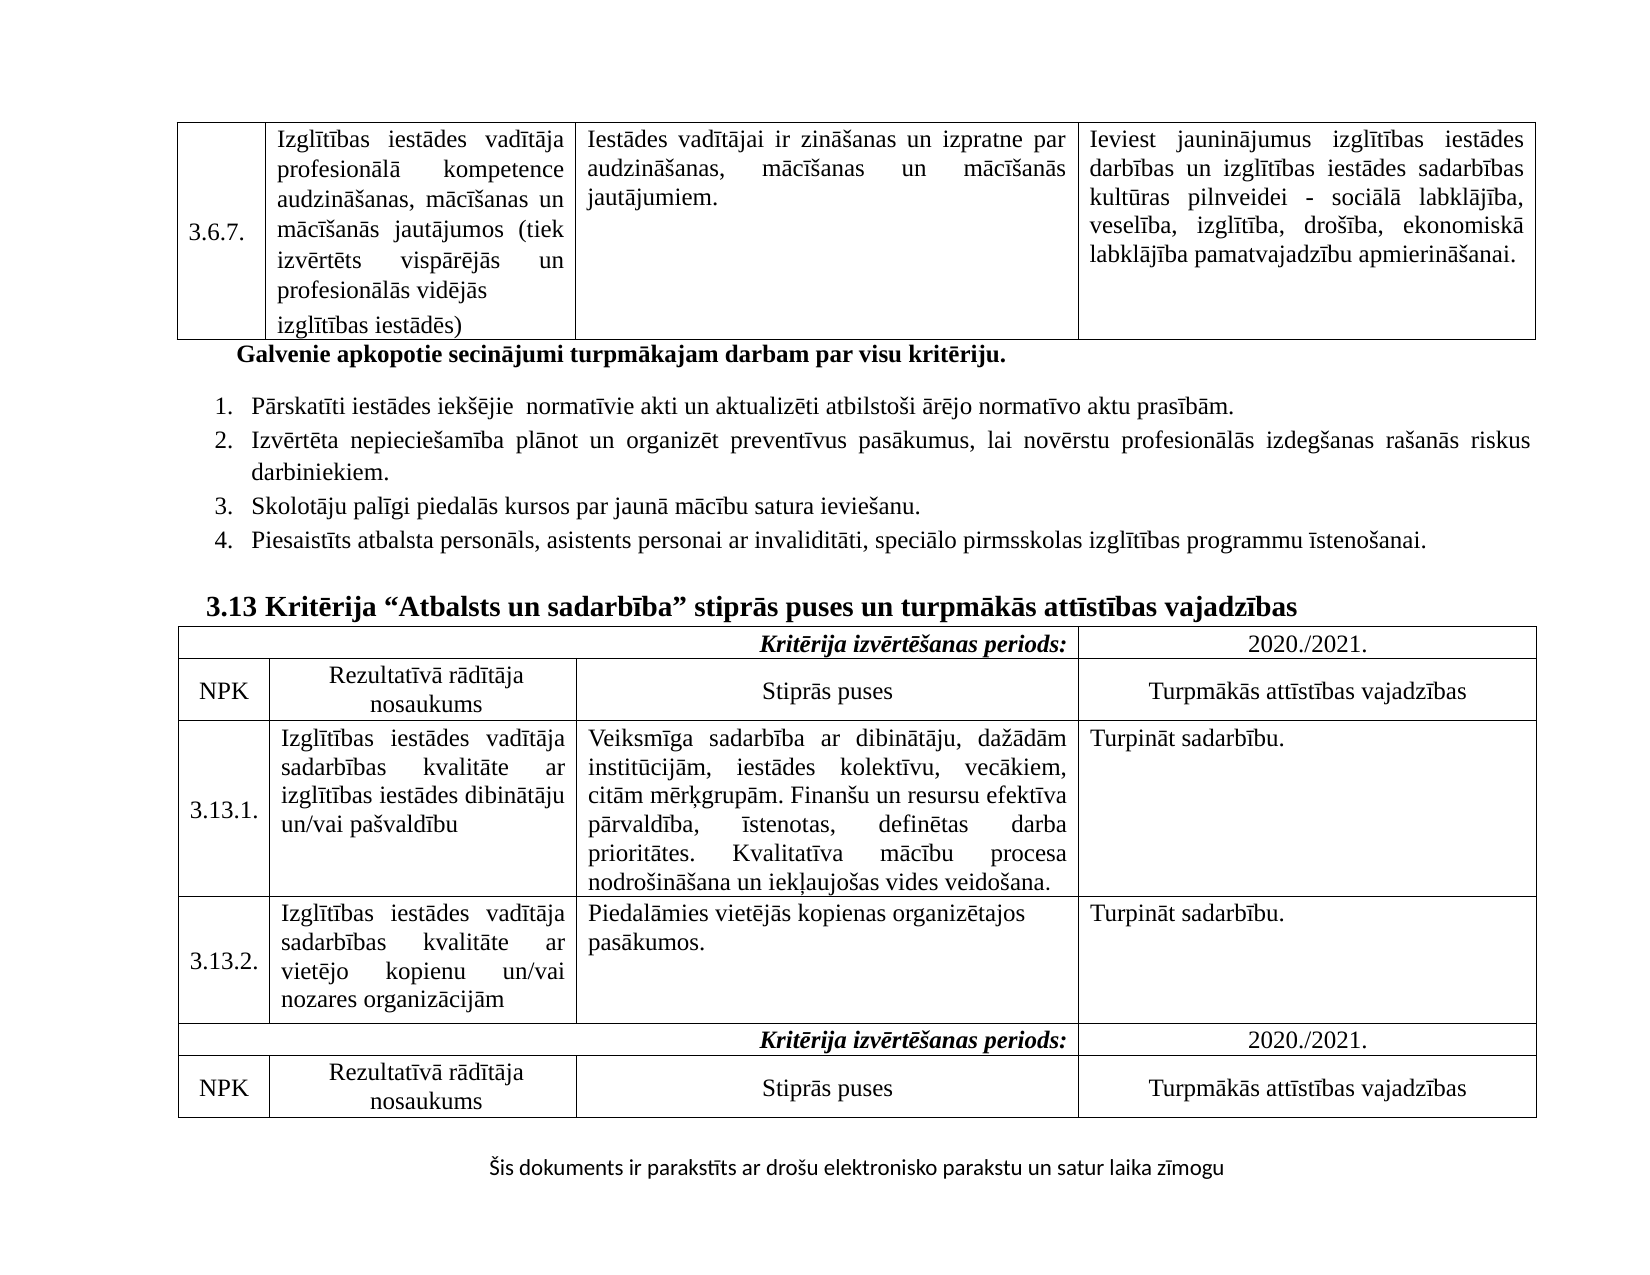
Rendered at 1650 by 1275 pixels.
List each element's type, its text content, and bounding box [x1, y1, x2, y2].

table_cell Veiksmīga sadarbība ar dibinātāju, dažādām institūcijām, iestādes kolektīvu, vecākiem, citām mērķgrupām. Finanšu un resursu efektīva pārvaldība, īstenotas, definētas darba prioritātes. Kvalitatīva mācību procesa nodrošināšana un iekļaujošas vides veidošana. [577, 721, 1078, 896]
table_cell Piedalāmies vietējās kopienas organizētajos pasākumos. [577, 897, 1078, 1023]
table_header Kritērija izvērtēšanas periods: [179, 627, 1078, 658]
subtitle 3.13 Kritērija “Atbalsts un sadarbība” stiprās puses un turpmākās attīstības vajadzības [206, 589, 1532, 622]
table_cell Izglītības iestādes vadītāja profesionālā kompetence audzināšanas, mācīšanas un mācīšanās jautājumos (tiek izvērtēts vispārējās un profesionālās vidējās izglītības iestādēs) [266, 123, 575, 338]
list Piesaistīts atbalsta personāls, asistents personai ar invaliditāti, speciālo pirmsskolas izglītības programmu īstenošanai. [214, 525, 1532, 553]
table_cell Iestādes vadītājai ir zināšanas un izpratne par audzināšanas, mācīšanas un mācīšanās jautājumiem. [576, 123, 1078, 338]
table_cell 3.6.7. [178, 123, 265, 338]
text Galvenie apkopotie secinājumi turpmākajam darbam par visu kritēriju. [236, 340, 1532, 368]
table_cell 2020./2021. [1079, 1024, 1536, 1055]
table_cell NPK [179, 659, 269, 720]
list Pārskatīti iestādes iekšējie normatīvie akti un aktualizēti atbilstoši ārējo normatīvo aktu prasībām. [214, 392, 1532, 420]
table_cell Turpmākās attīstības vajadzības [1079, 1056, 1536, 1117]
table_cell 3.13.1. [179, 721, 269, 896]
table_cell Rezultatīvā rādītāja nosaukums [270, 1056, 576, 1117]
table_cell Kritērija izvērtēšanas periods: [179, 1024, 1078, 1055]
table_cell Rezultatīvā rādītāja nosaukums [270, 659, 576, 720]
table_cell Turpināt sadarbību. [1079, 897, 1536, 1023]
table_header 2020./2021. [1079, 627, 1536, 658]
table_cell Stiprās puses [577, 1056, 1078, 1117]
table_cell 3.13.2. [179, 897, 269, 1023]
list Izvērtēta nepieciešamība plānot un organizēt preventīvus pasākumus, lai novērstu profesionālās izdegšanas rašanās riskus darbiniekiem. [214, 425, 1532, 486]
table_cell NPK [179, 1056, 269, 1117]
table_cell Izglītības iestādes vadītāja sadarbības kvalitāte ar vietējo kopienu un/vai nozares organizācijām [270, 897, 576, 1023]
table_cell Stiprās puses [577, 659, 1078, 720]
table_cell Izglītības iestādes vadītāja sadarbības kvalitāte ar izglītības iestādes dibinātāju un/vai pašvaldību [270, 721, 576, 896]
list Skolotāju palīgi piedalās kursos par jaunā mācību satura ieviešanu. [214, 491, 1532, 520]
table_cell Turpmākās attīstības vajadzības [1079, 659, 1536, 720]
table_cell Turpināt sadarbību. [1079, 721, 1536, 896]
table_cell Ieviest jauninājumus izglītības iestādes darbības un izglītības iestādes sadarbības kultūras pilnveidei - sociālā labklājība, veselība, izglītība, drošība, ekonomiskā labklājība pamatvajadzību apmierināšanai. [1079, 123, 1535, 338]
